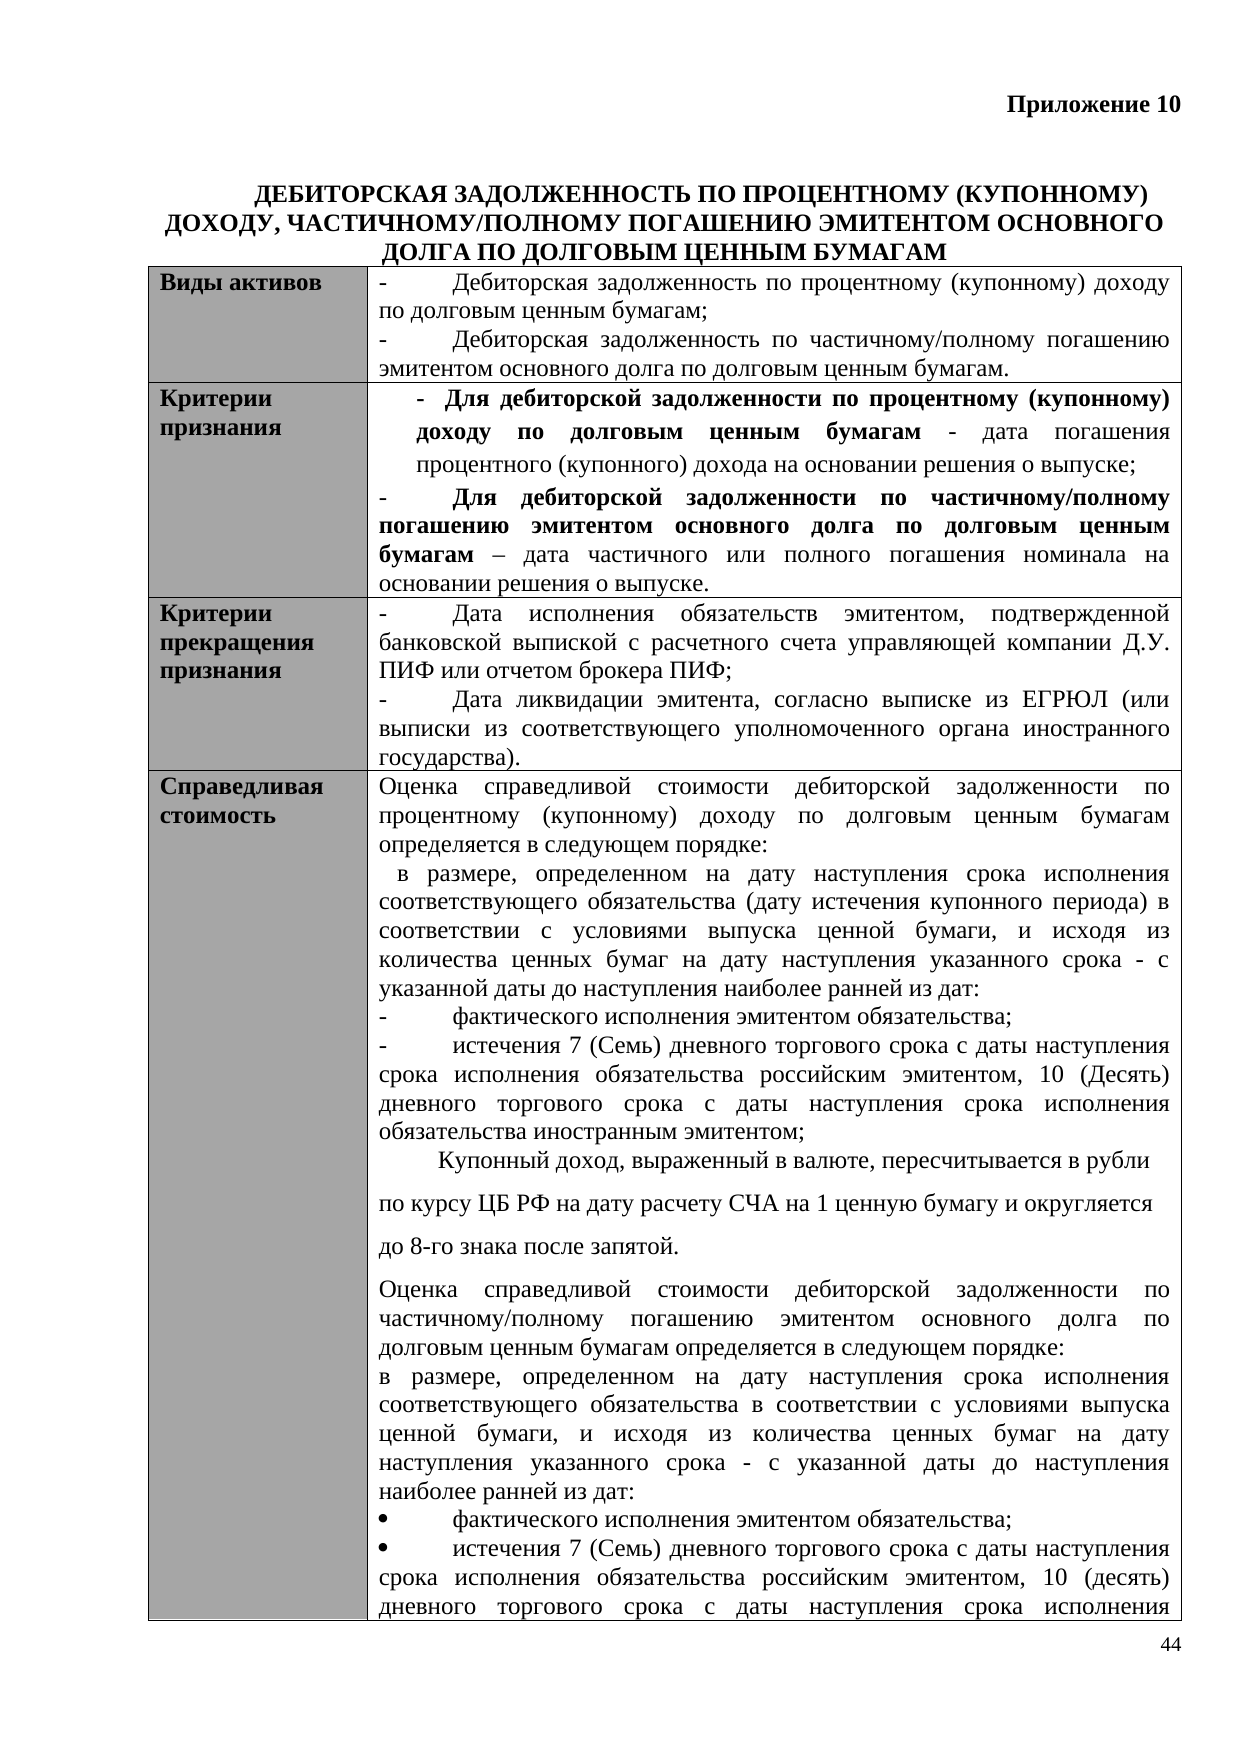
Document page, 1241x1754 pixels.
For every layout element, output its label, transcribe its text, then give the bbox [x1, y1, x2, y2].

table_header Виды активов [149, 267, 367, 382]
table_cell Критерии прекращения признания [149, 598, 367, 770]
text Приложение 10 [148, 89, 1181, 117]
text ДЕБИТОРСКАЯ ЗАДОЛЖЕННОСТЬ ПО ПРОЦЕНТНОМУ (КУПОННОМУ) ДОХОДУ, ЧАСТИЧНОМУ/ПОЛНОМУ ПОГАШЕНИЮ ЭМИТЕНТОМ ОСНОВНОГО ДОЛГА ПО ДОЛГОВЫМ ЦЕННЫМ БУМАГАМ [148, 179, 1181, 266]
table_cell Дата исполнения обязательств эмитентом, подтвержденной банковской выпиской с расчетного счета управляющей компании Д.У. ПИФ или отчетом брокера ПИФ; Дата ликвидации эмитента, согласно выписке из ЕГРЮЛ (или выписки из соответствующего уполномоченного органа иностранного государства). [368, 598, 1181, 770]
table_cell - Для дебиторской задолженности по процентному (купонному) доходу по долговым ценным бумагам - дата погашения процентного (купонного) дохода на основании решения о выпуске; Для дебиторской задолженности по частичному/полному погашению эмитентом основного долга по долговым ценным бумагам – дата частичного или полного погашения номинала на основании решения о выпуске. [368, 383, 1181, 597]
table_cell Критерии признания [149, 383, 367, 597]
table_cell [368, 771, 1181, 1619]
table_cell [149, 771, 367, 1619]
table_header Дебиторская задолженность по процентному (купонному) доходу по долговым ценным бумагам; Дебиторская задолженность по частичному/полному погашению эмитентом основного долга по долговым ценным бумагам. [368, 267, 1181, 382]
